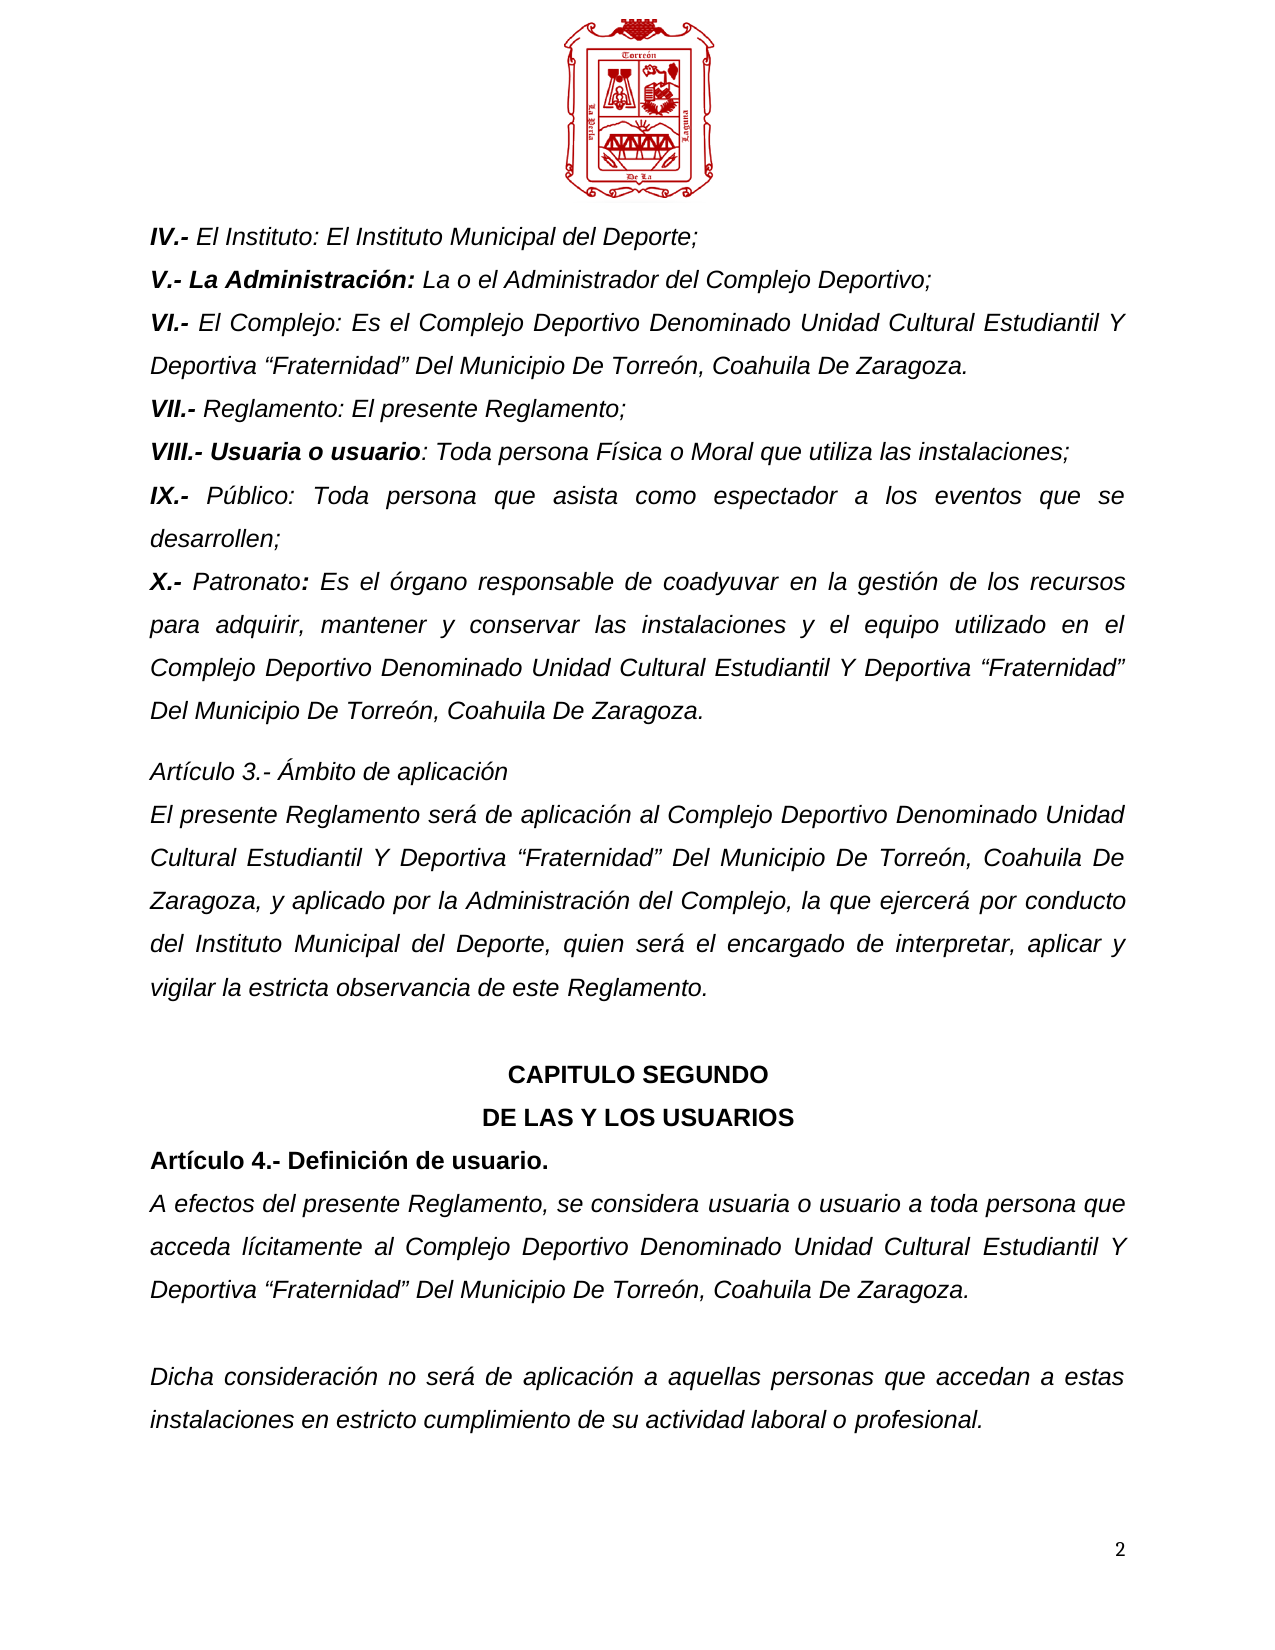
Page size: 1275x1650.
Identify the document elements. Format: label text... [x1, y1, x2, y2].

text V.- La Administración: La o el Administrador del Complejo Deportivo; [150, 265, 1126, 293]
text X.- Patronato: Es el órgano responsable de coadyuvar en la gestión de los recursos para adquirir, mantener y conservar las instalaciones y el equipo utilizado en el Complejo Deportivo Denominado Unidad Cultural Estudiantil Y Deportiva “Fraternidad” Del Municipio De Torreón, Coahuila De Zaragoza. [150, 567, 1126, 725]
text Dicha consideración no será de aplicación a aquellas personas que accedan a estas instalaciones en estricto cumplimiento de su actividad laboral o profesional. [150, 1362, 1126, 1434]
text DE LAS Y LOS USUARIOS [150, 1103, 1126, 1132]
text Artículo 4.- Definición de usuario. [150, 1146, 1126, 1175]
text IX.- Público: Toda persona que asista como espectador a los eventos que se desarrollen; [150, 481, 1126, 552]
picture [540, 13, 735, 203]
text El presente Reglamento será de aplicación al Complejo Deportivo Denominado Unidad Cultural Estudiantil Y Deportiva “Fraternidad” Del Municipio De Torreón, Coahuila De Zaragoza, y aplicado por la Administración del Complejo, la que ejercerá por conducto del Instituto Municipal del Deporte, quien será el encargado de interpretar, aplicar y vigilar la estricta observancia de este Reglamento. [150, 800, 1126, 1001]
text IV.- El Instituto: El Instituto Municipal del Deporte; [150, 222, 1126, 250]
text CAPITULO SEGUNDO [150, 1060, 1126, 1089]
text A efectos del presente Reglamento, se considera usuaria o usuario a toda persona que acceda lícitamente al Complejo Deportivo Denominado Unidad Cultural Estudiantil Y Deportiva “Fraternidad” Del Municipio De Torreón, Coahuila De Zaragoza. [150, 1189, 1126, 1304]
text VIII.- Usuaria o usuario: Toda persona Física o Moral que utiliza las instalaciones; [150, 437, 1126, 466]
text VII.- Reglamento: El presente Reglamento; [150, 394, 1126, 423]
text VI.- El Complejo: Es el Complejo Deportivo Denominado Unidad Cultural Estudiantil Y Deportiva “Fraternidad” Del Municipio De Torreón, Coahuila De Zaragoza. [150, 308, 1126, 380]
subtitle Artículo 3.- Ámbito de aplicación [150, 757, 1126, 786]
